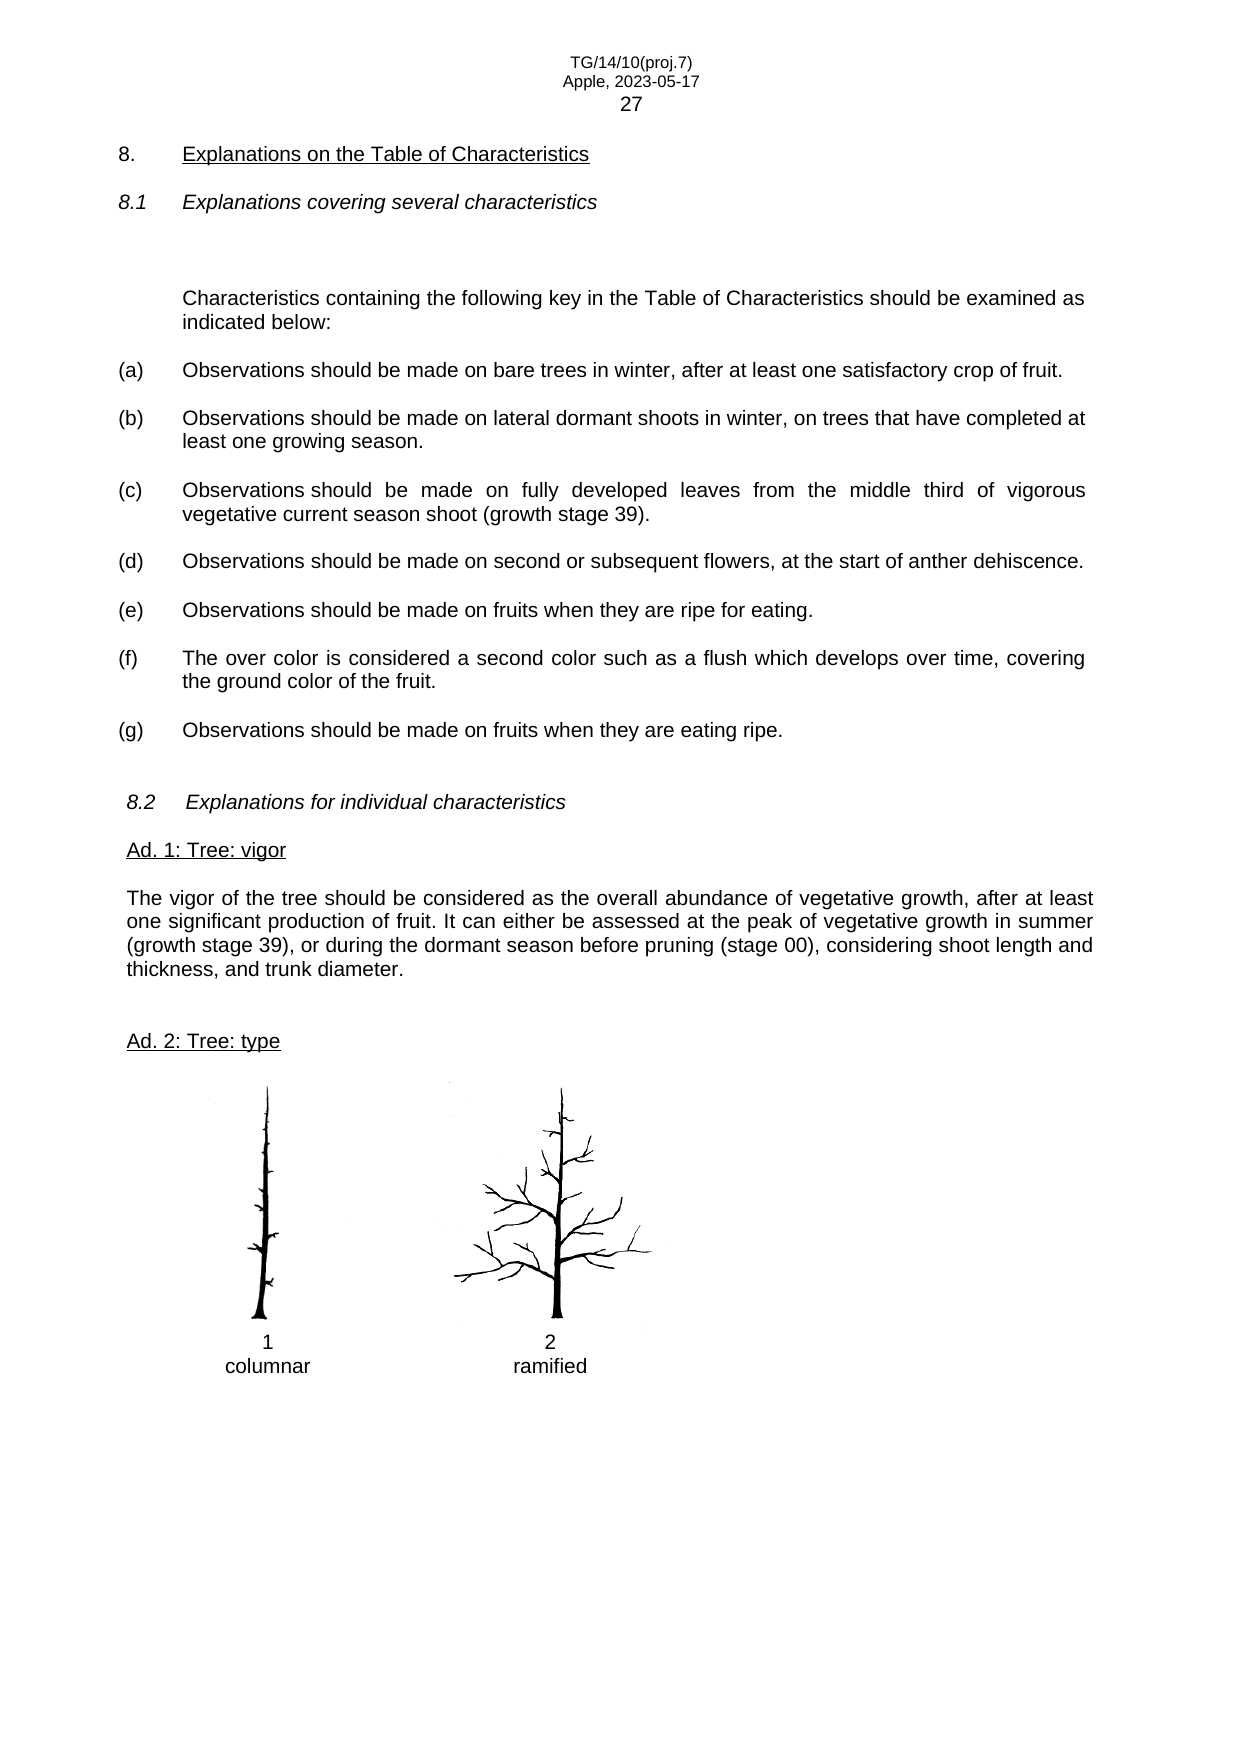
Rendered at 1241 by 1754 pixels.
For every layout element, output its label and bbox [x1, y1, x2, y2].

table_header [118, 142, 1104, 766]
picture [420, 1077, 680, 1330]
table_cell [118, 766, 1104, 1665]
picture [180, 1077, 355, 1325]
